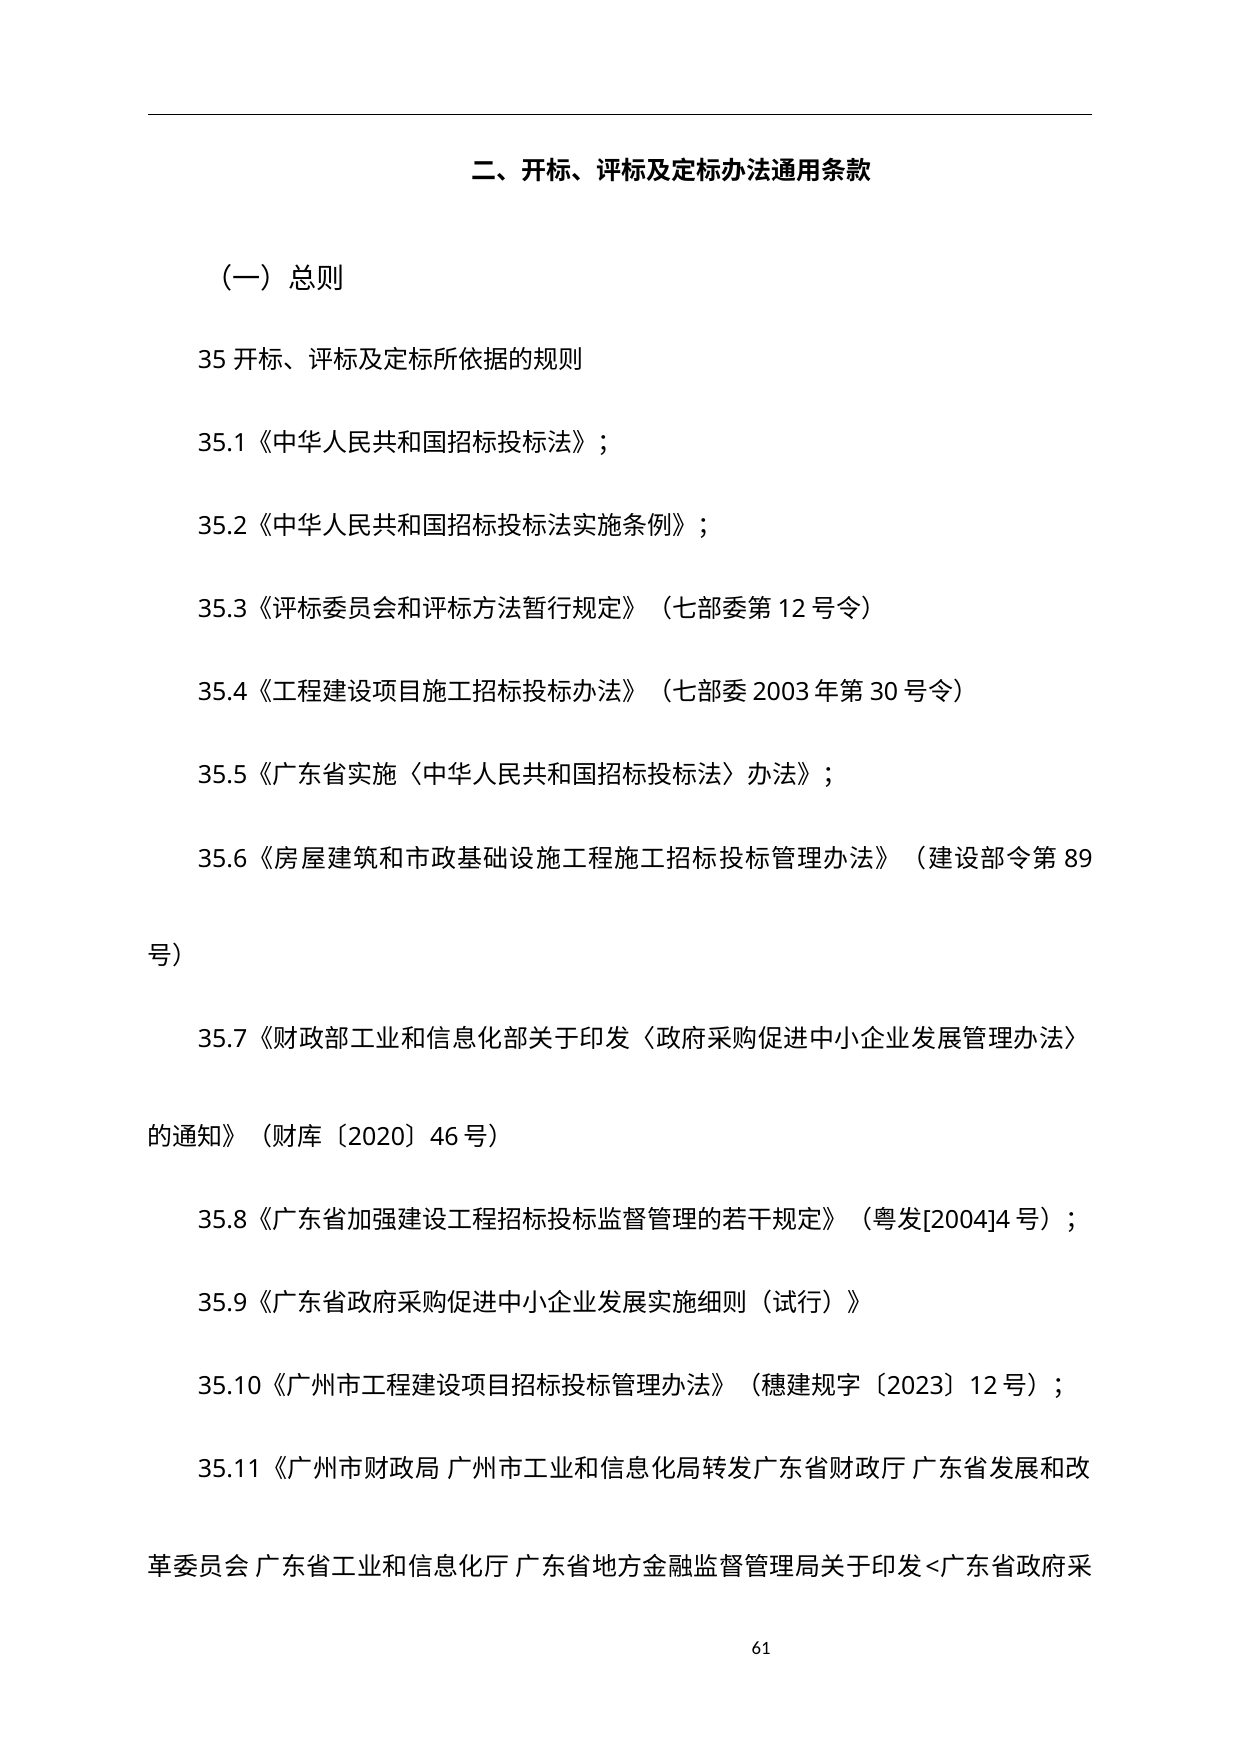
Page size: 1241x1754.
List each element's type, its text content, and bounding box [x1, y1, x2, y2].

text 35.1《中华人民共和国招标投标法》； [148, 408, 1092, 473]
text 35.4《工程建设项目施工招标投标办法》（七部委2003年第30号令） [148, 657, 1092, 722]
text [148, 1434, 1092, 1597]
text 35.2《中华人民共和国招标投标法实施条例》； [148, 491, 1092, 556]
text 35.8《广东省加强建设工程招标投标监督管理的若干规定》（粤发[2004]4号）； [148, 1185, 1092, 1250]
text 35 开标、评标及定标所依据的规则 [148, 325, 1092, 390]
text 35.6《房屋建筑和市政基础设施工程施工招标投标管理办法》（建设部令第89号） [148, 824, 1092, 986]
subtitle （一）总则 [148, 244, 1092, 309]
text 35.10《广州市工程建设项目招标投标管理办法》（穗建规字〔2023〕12号）； [148, 1351, 1092, 1416]
text 35.7《财政部工业和信息化部关于印发〈政府采购促进中小企业发展管理办法〉的通知》（财库〔2020〕46号） [148, 1004, 1092, 1167]
subtitle 二、开标、评标及定标办法通用条款 [195, 136, 1092, 201]
text 35.3《评标委员会和评标方法暂行规定》（七部委第12号令） [148, 574, 1092, 639]
text 35.5《广东省实施〈中华人民共和国招标投标法〉办法》； [148, 741, 1092, 806]
text 35.9《广东省政府采购促进中小企业发展实施细则（试行）》 [148, 1268, 1092, 1333]
